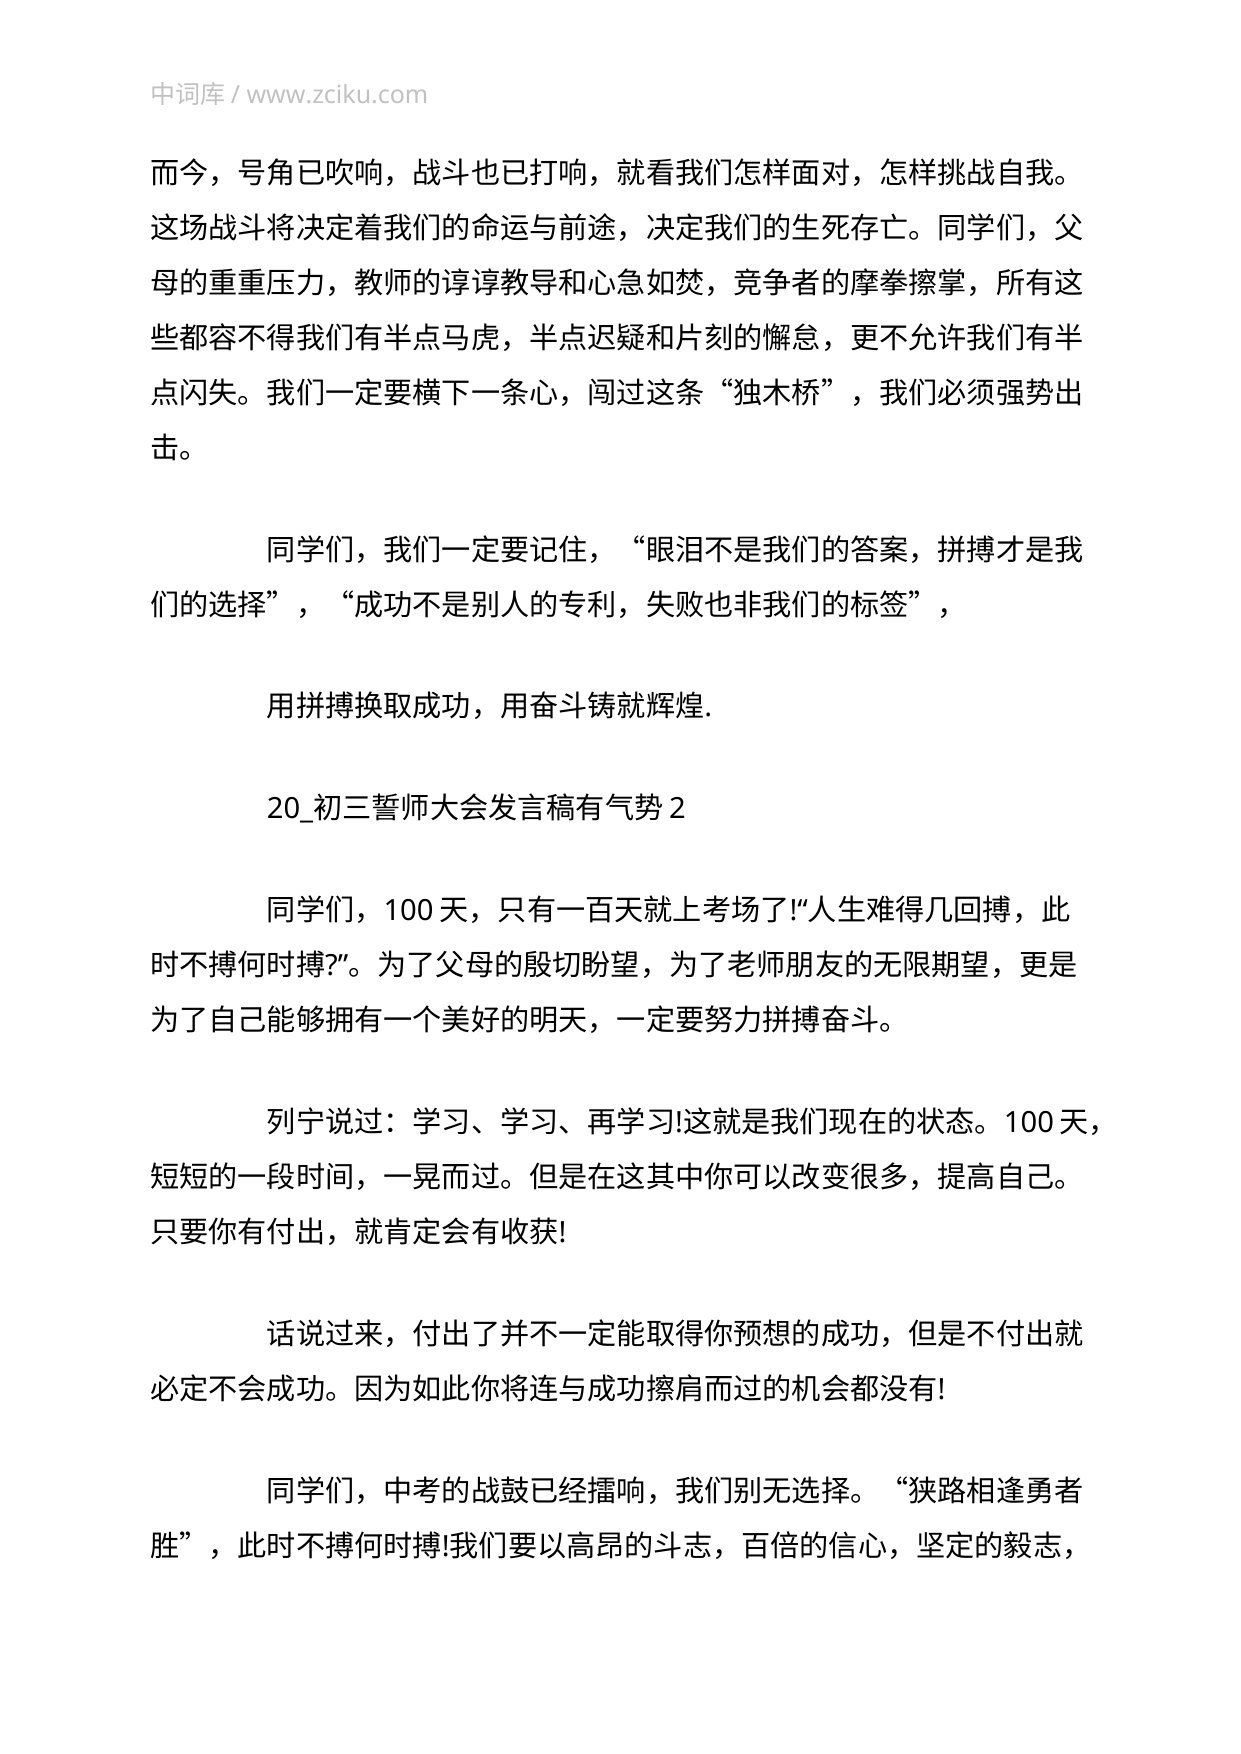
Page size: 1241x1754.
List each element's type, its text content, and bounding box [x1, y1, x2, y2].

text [150, 1467, 1090, 1565]
text 列宁说过：学习、学习、再学习!这就是我们现在的状态。100天，短短的一段时间，一晃而过。但是在这其中你可以改变很多，提高自己。只要你有付出，就肯定会有收获! [150, 1099, 1090, 1251]
text 同学们，我们一定要记住，“眼泪不是我们的答案，拼搏才是我们的选择”，“成功不是别人的专利，失败也非我们的标签”， [150, 526, 1090, 623]
text 20_初三誓师大会发言稿有气势2 [150, 785, 1090, 827]
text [150, 150, 1090, 467]
text 话说过来，付出了并不一定能取得你预想的成功，但是不付出就必定不会成功。因为如此你将连与成功擦肩而过的机会都没有! [150, 1311, 1090, 1408]
text 用拼搏换取成功，用奋斗铸就辉煌. [150, 683, 1090, 725]
text 同学们，100天，只有一百天就上考场了!“人生难得几回搏，此时不搏何时搏?”。为了父母的殷切盼望，为了老师朋友的无限期望，更是为了自己能够拥有一个美好的明天，一定要努力拼搏奋斗。 [150, 887, 1090, 1039]
